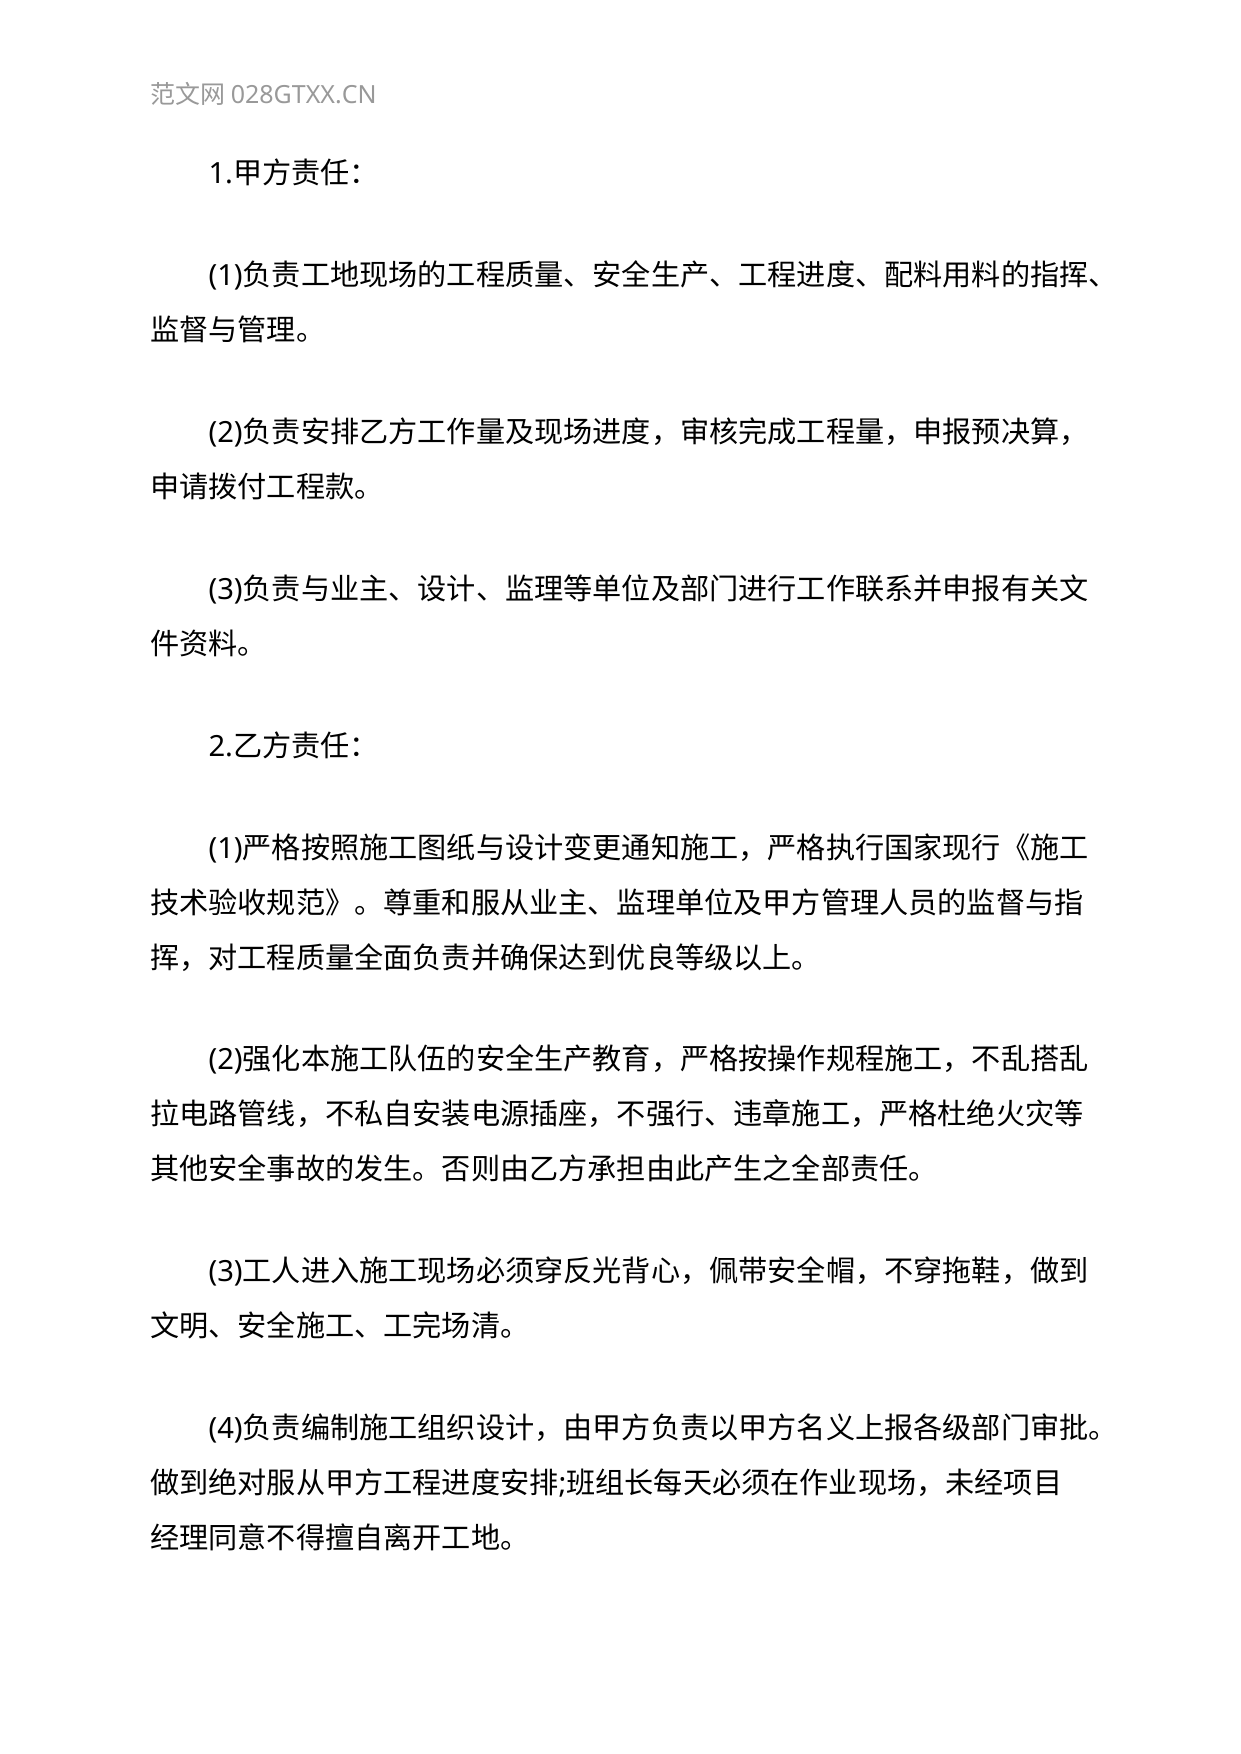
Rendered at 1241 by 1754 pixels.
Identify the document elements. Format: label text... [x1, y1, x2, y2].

text (2)强化本施工队伍的安全生产教育，严格按操作规程施工，不乱搭乱拉电路管线，不私自安装电源插座，不强行、违章施工，严格杜绝火灾等其他安全事故的发生。否则由乙方承担由此产生之全部责任。 [150, 1036, 1090, 1188]
text (3)工人进入施工现场必须穿反光背心，佩带安全帽，不穿拖鞋，做到文明、安全施工、工完场清。 [150, 1248, 1090, 1345]
text 2.乙方责任： [150, 722, 1090, 765]
text (1)严格按照施工图纸与设计变更通知施工，严格执行国家现行《施工技术验收规范》。尊重和服从业主、监理单位及甲方管理人员的监督与指挥，对工程质量全面负责并确保达到优良等级以上。 [150, 824, 1090, 976]
text (4)负责编制施工组织设计，由甲方负责以甲方名义上报各级部门审批。做到绝对服从甲方工程进度安排;班组长每天必须在作业现场，未经项目经理同意不得擅自离开工地。 [150, 1404, 1090, 1557]
text 1.甲方责任： [150, 150, 1090, 192]
text (1)负责工地现场的工程质量、安全生产、工程进度、配料用料的指挥、监督与管理。 [150, 252, 1090, 349]
text (3)负责与业主、设计、监理等单位及部门进行工作联系并申报有关文件资料。 [150, 566, 1090, 663]
text (2)负责安排乙方工作量及现场进度，审核完成工程量，申报预决算，申请拨付工程款。 [150, 409, 1090, 506]
